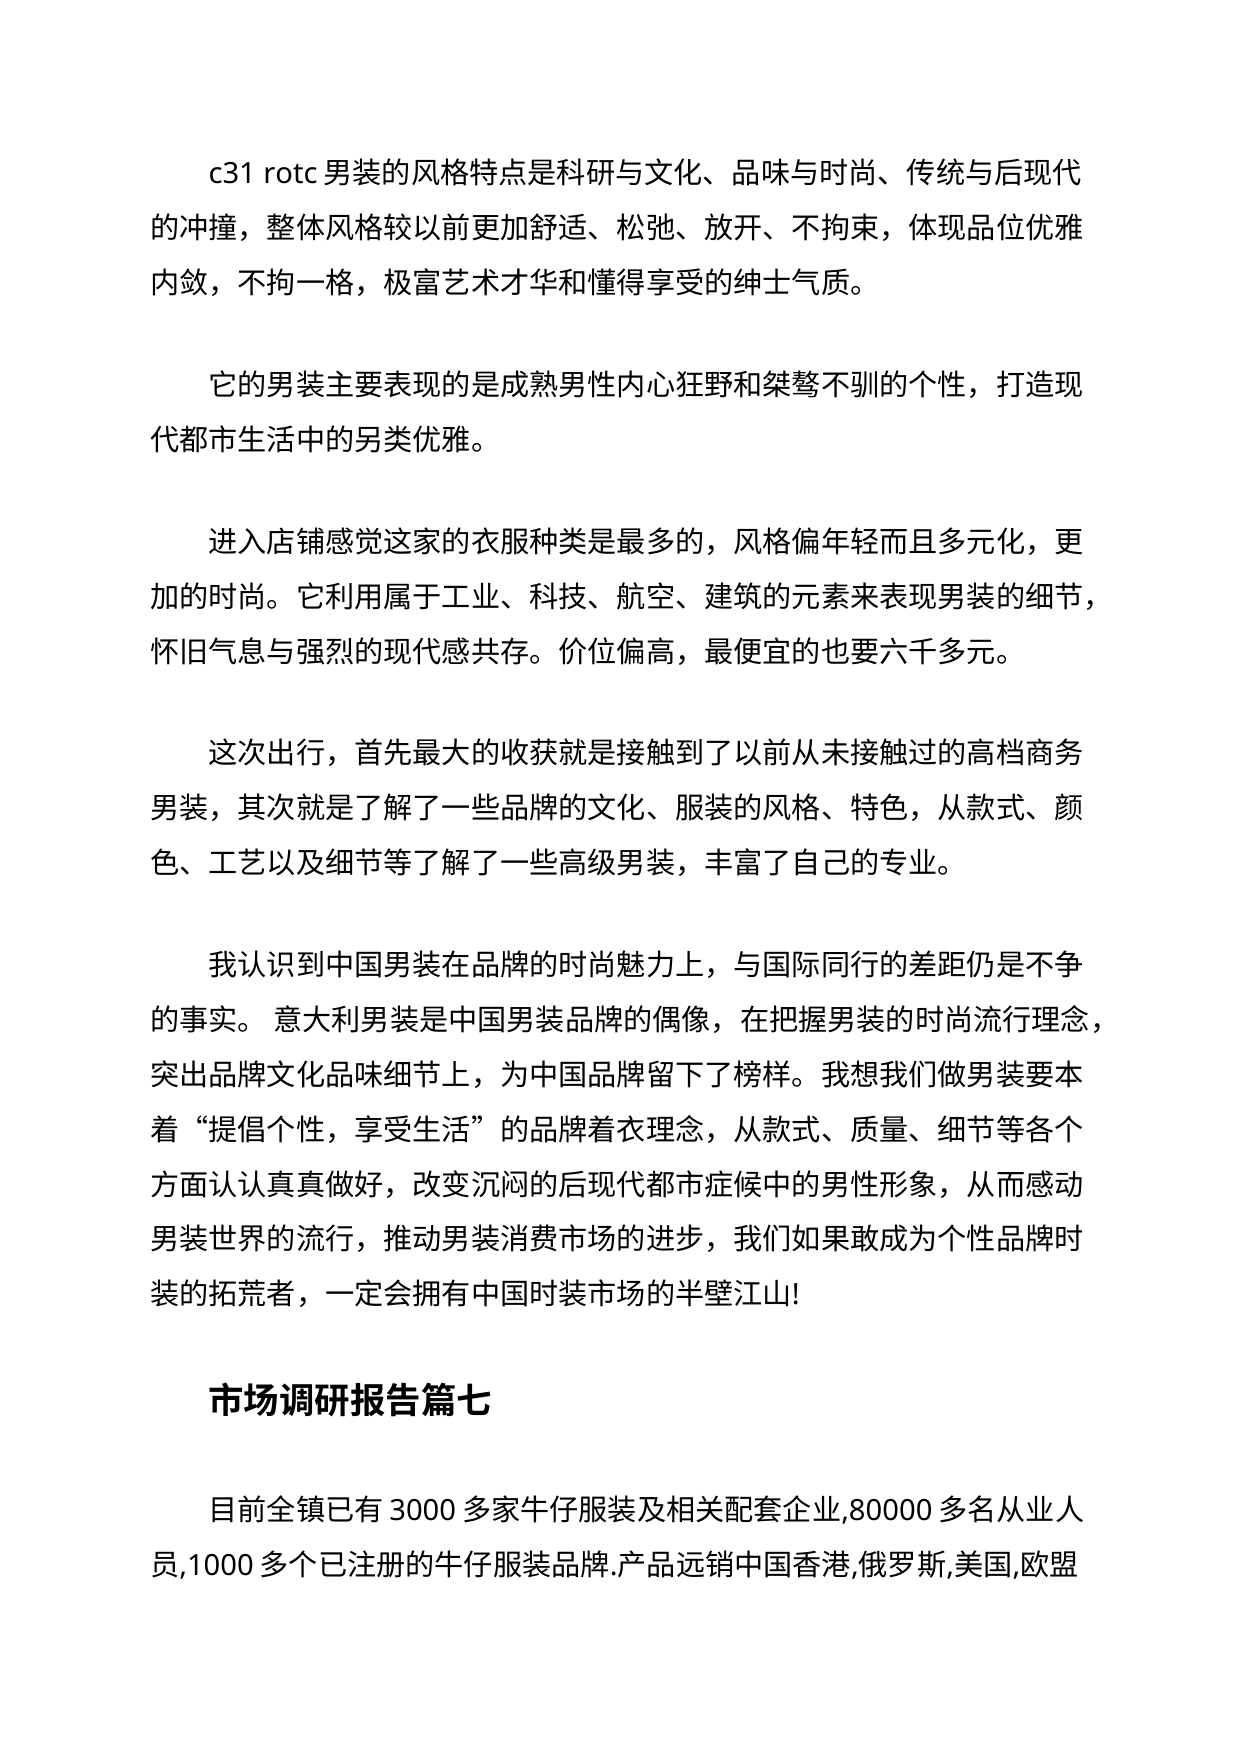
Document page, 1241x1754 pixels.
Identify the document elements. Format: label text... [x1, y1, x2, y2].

text 它的男装主要表现的是成熟男性内心狂野和桀骜不驯的个性，打造现代都市生活中的另类优雅。 [150, 362, 1090, 459]
text 这次出行，首先最大的收获就是接触到了以前从未接触过的高档商务男装，其次就是了解了一些品牌的文化、服装的风格、特色，从款式、颜色、工艺以及细节等了解了一些高级男装，丰富了自己的专业。 [150, 730, 1090, 882]
text c31 rotc男装的风格特点是科研与文化、品味与时尚、传统与后现代的冲撞，整体风格较以前更加舒适、松弛、放开、不拘束，体现品位优雅内敛，不拘一格，极富艺术才华和懂得享受的绅士气质。 [150, 150, 1090, 302]
text 市场调研报告篇七 [150, 1373, 1090, 1424]
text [150, 1486, 1090, 1584]
text 进入店铺感觉这家的衣服种类是最多的，风格偏年轻而且多元化，更加的时尚。它利用属于工业、科技、航空、建筑的元素来表现男装的细节，怀旧气息与强烈的现代感共存。价位偏高，最便宜的也要六千多元。 [150, 518, 1090, 670]
text 我认识到中国男装在品牌的时尚魅力上，与国际同行的差距仍是不争的事实。 意大利男装是中国男装品牌的偶像，在把握男装的时尚流行理念，突出品牌文化品味细节上，为中国品牌留下了榜样。我想我们做男装要本着“提倡个性，享受生活”的品牌着衣理念，从款式、质量、细节等各个方面认认真真做好，改变沉闷的后现代都市症候中的男性形象，从而感动男装世界的流行，推动男装消费市场的进步，我们如果敢成为个性品牌时装的拓荒者，一定会拥有中国时装市场的半壁江山! [150, 941, 1090, 1313]
